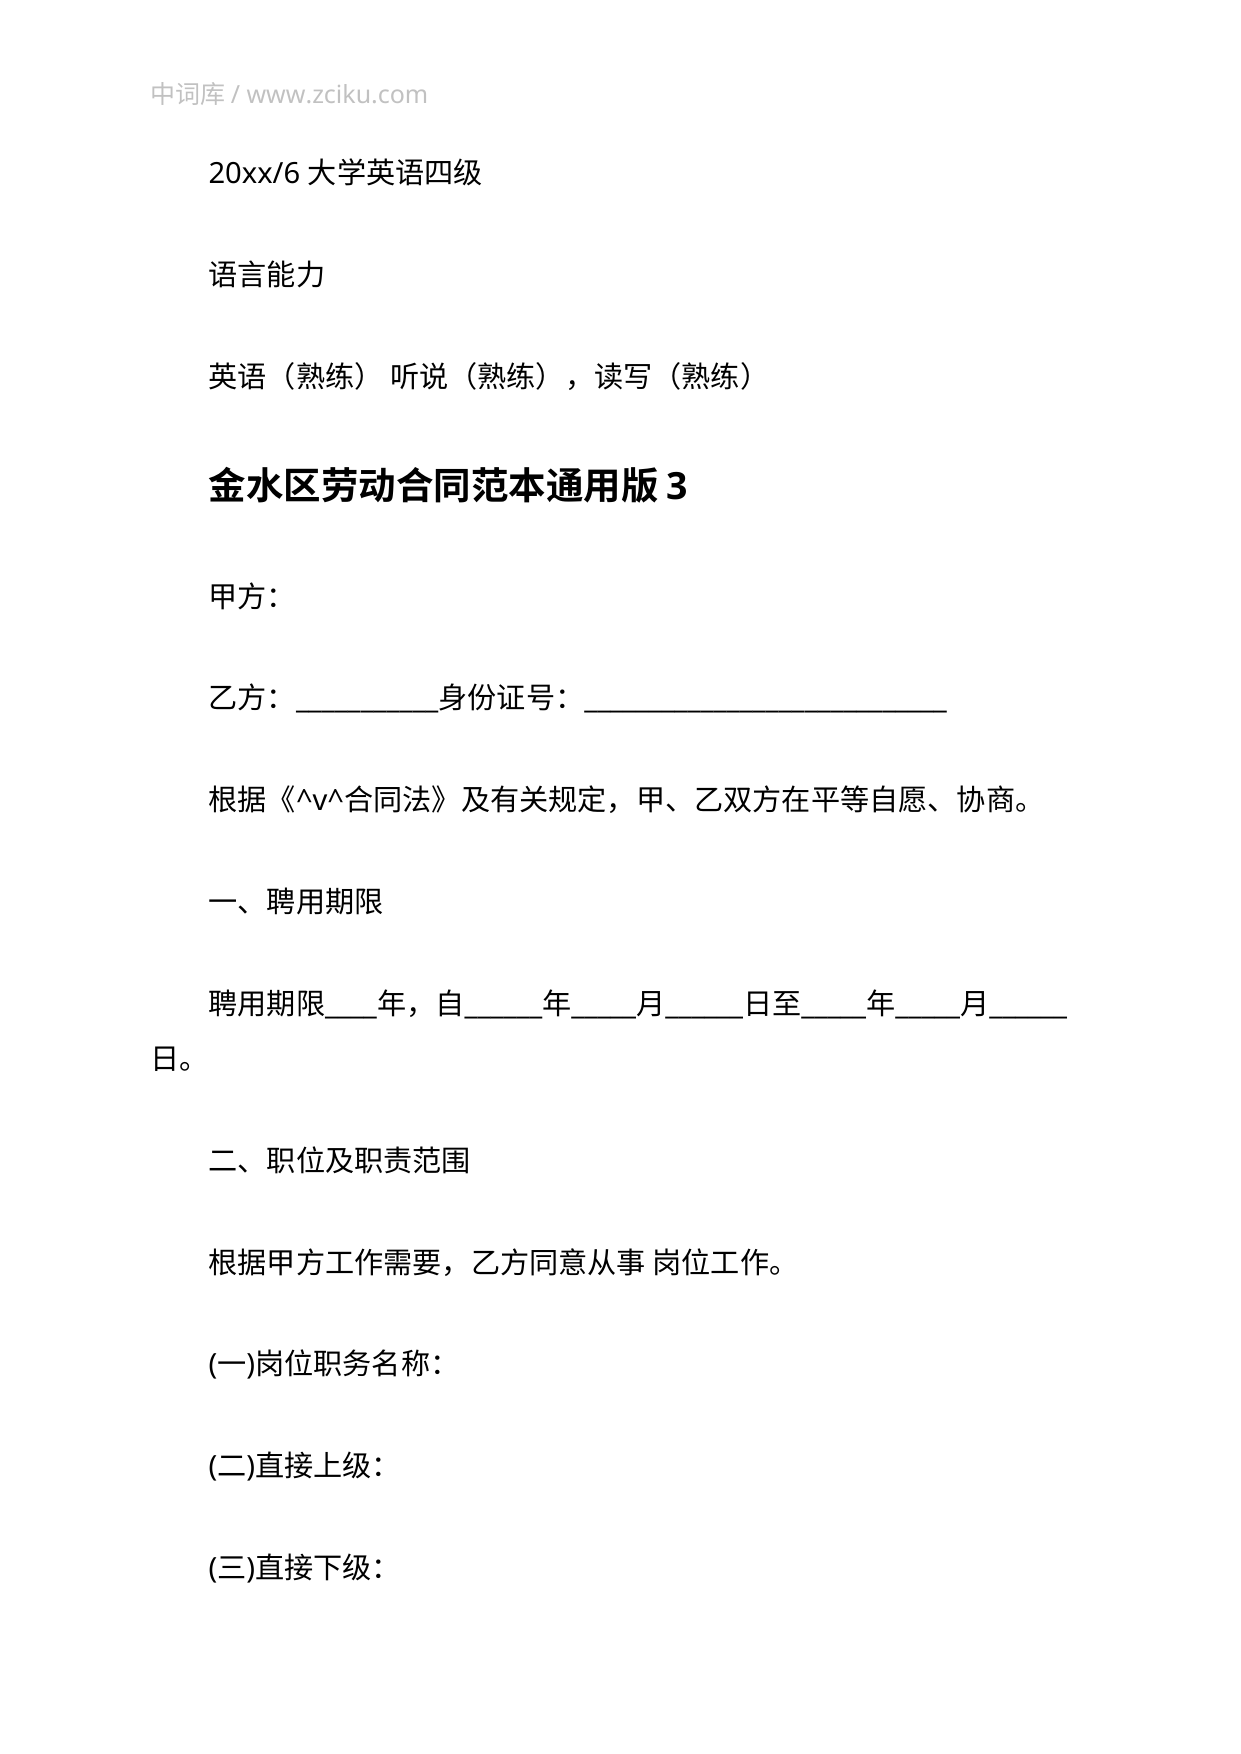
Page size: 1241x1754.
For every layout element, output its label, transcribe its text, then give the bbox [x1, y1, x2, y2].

text (一)岗位职务名称： [150, 1341, 1090, 1383]
text (三)直接下级： [150, 1545, 1090, 1587]
text 一、聘用期限 [150, 879, 1090, 921]
text 英语（熟练） 听说（熟练），读写（熟练） [150, 354, 1090, 396]
text 根据《^v^合同法》及有关规定，甲、乙双方在平等自愿、协商。 [150, 777, 1090, 819]
text (二)直接上级： [150, 1443, 1090, 1485]
text 聘用期限____年，自______年_____月______日至_____年_____月______日。 [150, 981, 1090, 1078]
text 金水区劳动合同范本通用版3 [150, 456, 1090, 510]
text 二、职位及职责范围 [150, 1137, 1090, 1180]
text 语言能力 [150, 252, 1090, 294]
text 甲方： [150, 573, 1090, 615]
text 乙方：___________身份证号：____________________________ [150, 675, 1090, 717]
text 20xx/6 大学英语四级 [150, 150, 1090, 192]
text 根据甲方工作需要，乙方同意从事 岗位工作。 [150, 1239, 1090, 1281]
